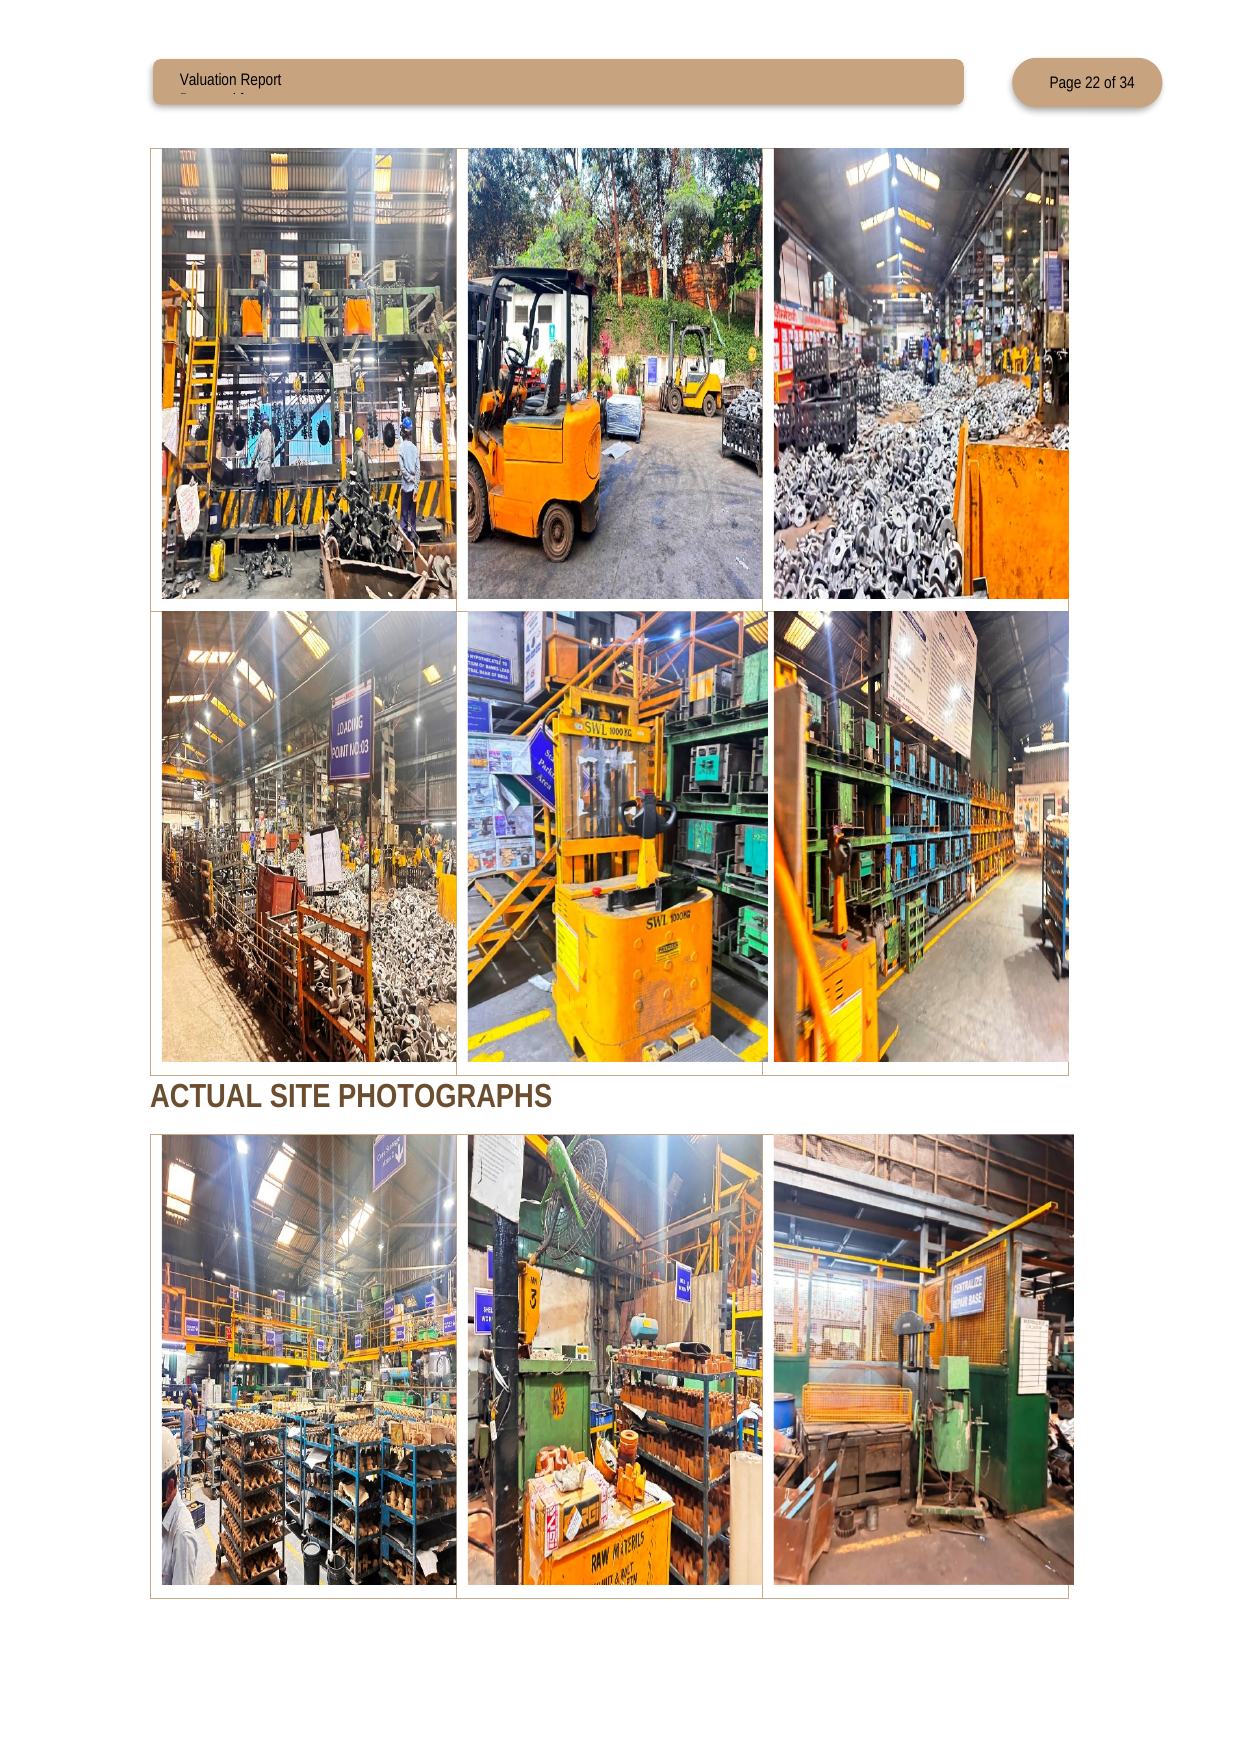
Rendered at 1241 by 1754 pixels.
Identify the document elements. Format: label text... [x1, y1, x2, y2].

text ACTUAL SITE PHOTOGRAPHS [150, 1076, 1090, 1114]
table_cell [151, 612, 456, 1075]
picture [468, 612, 768, 1061]
table_cell [763, 149, 1068, 611]
picture [774, 1135, 1074, 1584]
table_cell [457, 612, 762, 1075]
table_header [151, 1135, 456, 1598]
picture [161, 148, 457, 599]
picture [773, 148, 1069, 599]
picture [773, 611, 1069, 1062]
picture [467, 1135, 763, 1585]
table_header [457, 1135, 762, 1598]
picture [467, 148, 763, 599]
table_cell [151, 149, 456, 611]
picture [161, 1135, 457, 1585]
table_cell [763, 612, 1068, 1075]
table_header [763, 1135, 1068, 1598]
picture [161, 611, 457, 1062]
table_cell [457, 149, 762, 611]
